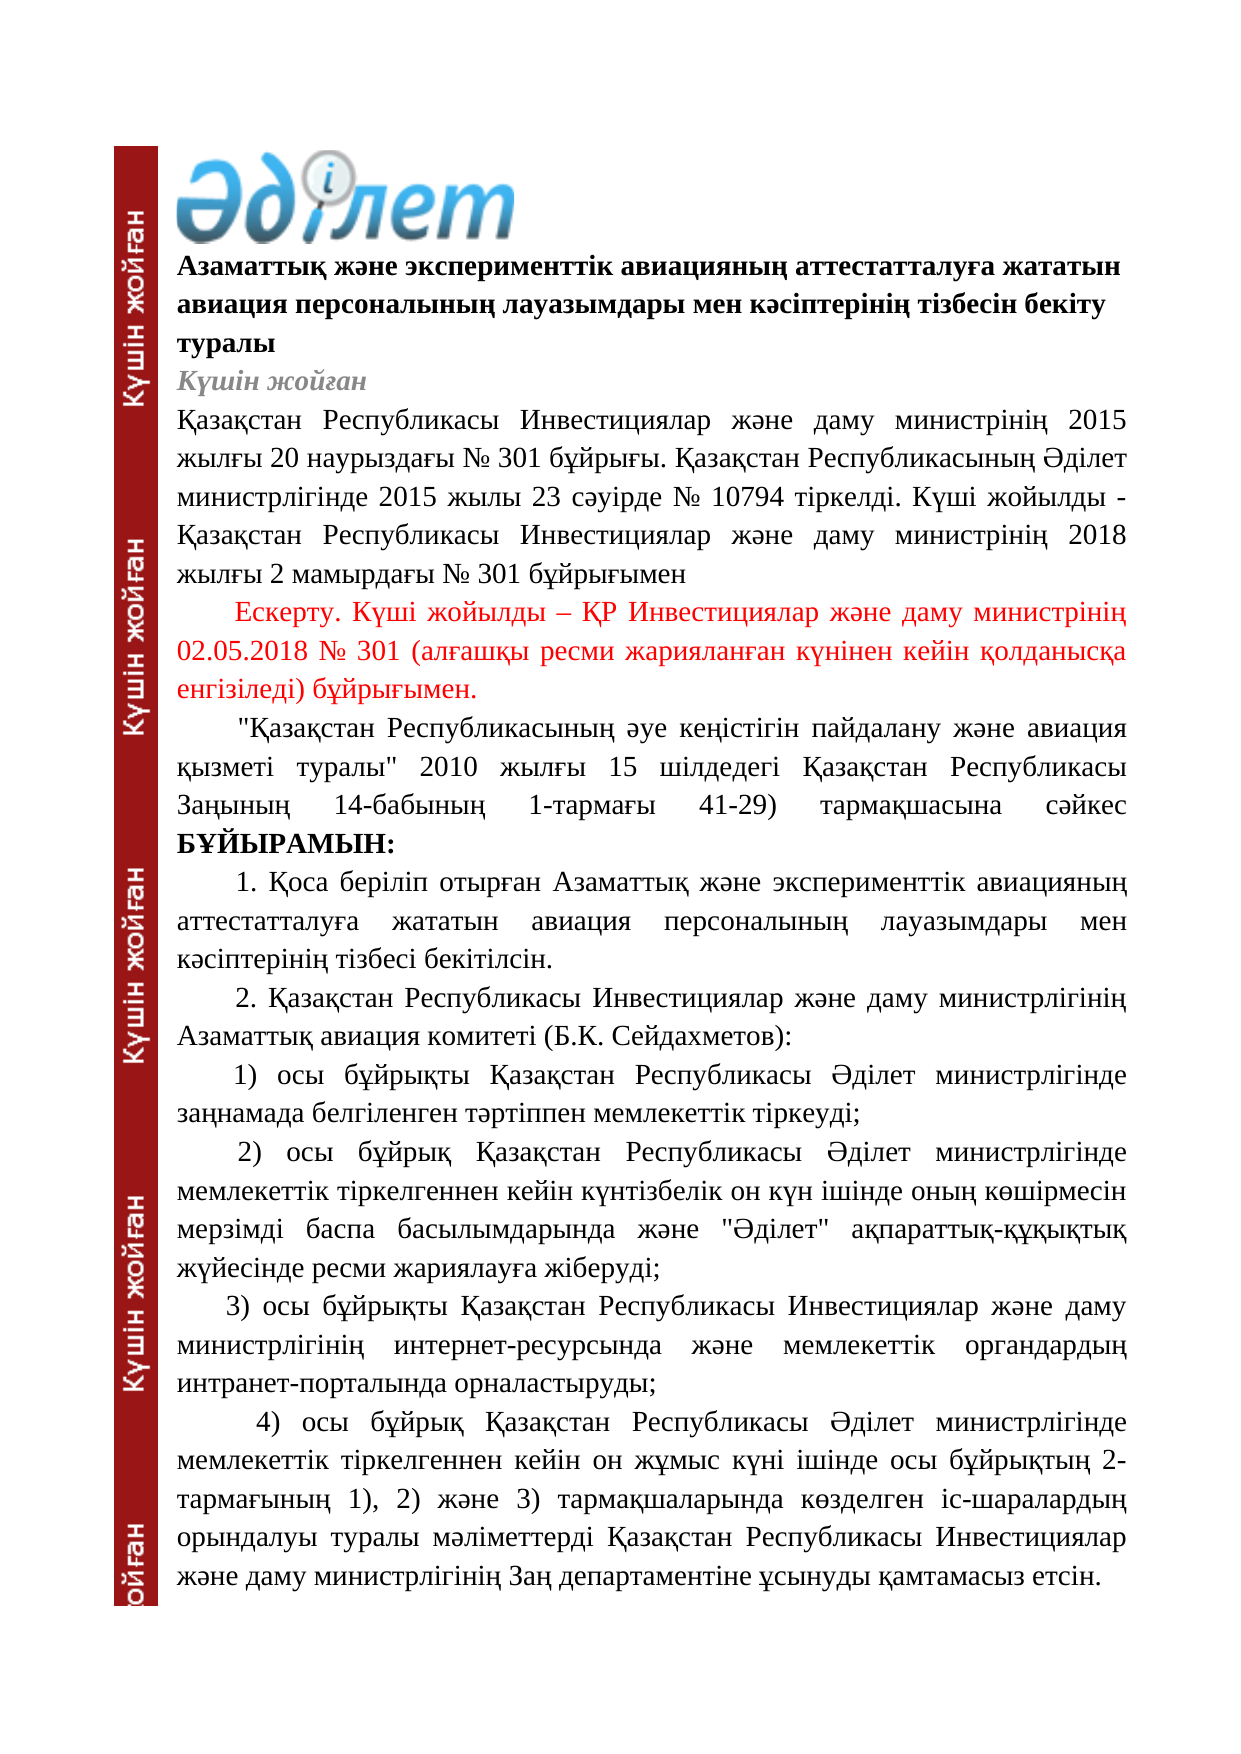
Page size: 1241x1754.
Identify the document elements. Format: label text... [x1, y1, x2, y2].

text "Қазақстан Республикасының әуе кеңістігін пайдалану және авиация қызметі туралы" 2010 жылғы 15 шілдедегі Қазақстан Республикасы Заңының 14-бабының 1-тармағы 41-29) тармақшасына сәйкес БҰЙЫРАМЫН: [112, 710, 1128, 859]
text 2. Қазақстан Республикасы Инвестициялар және даму министрлігінің Азаматтық авиация комитеті (Б.К. Сейдахметов): [112, 980, 1128, 1052]
text Қазақстан Республикасы Инвестициялар және даму министрінің 2015 жылғы 20 наурыздағы № 301 бұйрығы. Қазақстан Республикасының Әділет министрлігінде 2015 жылы 23 сәуірде № 10794 тіркелді. Күші жойылды - Қазақстан Республикасы Инвестициялар және даму министрінің 2018 жылғы 2 мамырдағы № 301 бұйрығымен [112, 402, 1128, 589]
picture [114, 975, 158, 980]
text 4) осы бұйрық Қазақстан Республикасы Әділет министрлігінде мемлекеттік тіркелгеннен кейін он жұмыс күні ішінде осы бұйрықтың 2-тармағының 1), 2) және 3) тармақшаларында көзделген іс-шаралардың орындалуы туралы мәліметтерді Қазақстан Республикасы Инвестициялар және даму министрлігінің Заң департаментіне ұсынуды қамтамасыз етсін. [112, 1404, 1128, 1592]
text 3) осы бұйрықты Қазақстан Республикасы Инвестициялар және даму министрлігінің интернет-ресурсында және мемлекеттік органдардың интранет-порталында орналастыруды; [112, 1288, 1128, 1399]
picture [114, 859, 158, 864]
text Күшін жойған [112, 363, 1128, 397]
picture [114, 589, 158, 594]
text 2) осы бұйрық Қазақстан Республикасы Әділет министрлігінде мемлекеттік тіркелгеннен кейін күнтізбелік он күн ішінде оның көшірмесін мерзімді баспа басылымдарында және "Әділет" ақпараттық-құқықтық жүйесінде ресми жариялауға жіберуді; [112, 1134, 1128, 1283]
picture [114, 1283, 158, 1288]
picture [114, 397, 158, 402]
text Азаматтық және эксперименттік авиацияның аттестатталуға жататын авиация персоналының лауазымдары мен кәсіптерінің тізбесін бекіту туралы [112, 248, 1128, 358]
picture [114, 1592, 158, 1606]
picture [114, 705, 158, 710]
picture [114, 1129, 158, 1134]
text 1) осы бұйрықты Қазақстан Республикасы Әділет министрлігінде заңнамада белгіленген тәртіппен мемлекеттік тіркеуді; [112, 1057, 1128, 1129]
picture [114, 358, 158, 363]
picture [114, 1399, 158, 1404]
picture [114, 146, 158, 248]
text 1. Қоса беріліп отырған Азаматтық және эксперименттік авиацияның аттестатталуға жататын авиация персоналының лауазымдары мен кәсіптерінің тізбесі бекітілсін. [112, 864, 1128, 975]
picture [114, 1052, 158, 1057]
picture [176, 150, 515, 244]
text Ескерту. Күші жойылды – ҚР Инвестициялар және даму министрінің 02.05.2018 № 301 (алғашқы ресми жарияланған күнінен кейін қолданысқа енгізіледі) бұйрығымен. [112, 594, 1128, 705]
